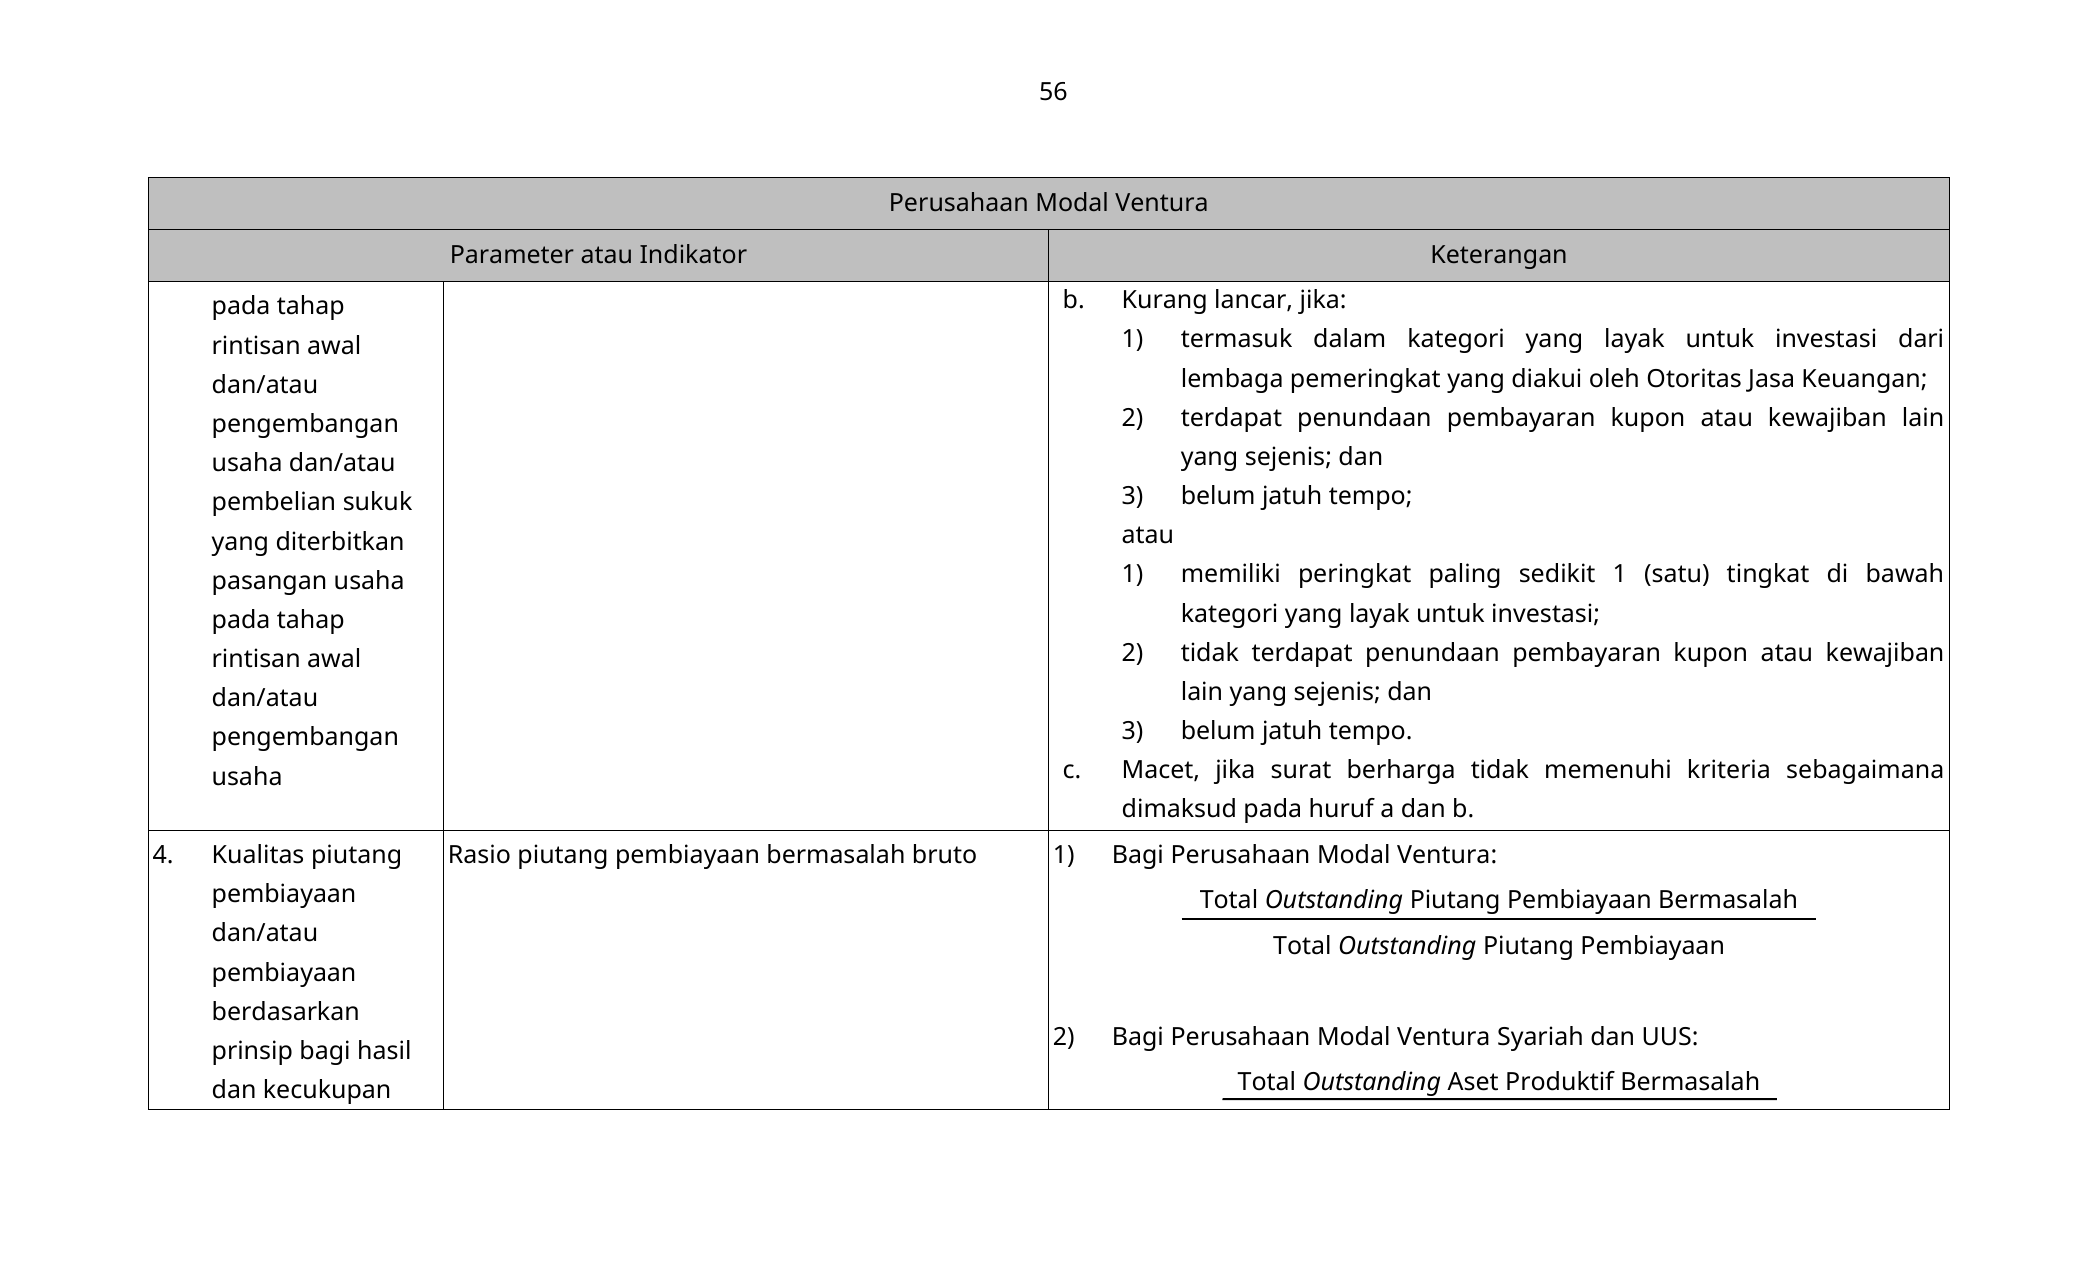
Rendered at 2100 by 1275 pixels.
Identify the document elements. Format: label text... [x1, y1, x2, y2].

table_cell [444, 831, 1048, 1108]
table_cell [149, 831, 443, 1108]
table_cell Parameter atau Indikator [149, 230, 1048, 281]
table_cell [1049, 282, 1949, 829]
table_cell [149, 282, 443, 829]
table_cell Keterangan [1049, 230, 1949, 281]
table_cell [1049, 831, 1949, 1108]
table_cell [444, 282, 1048, 829]
table_header Perusahaan Modal Ventura [149, 178, 1949, 229]
